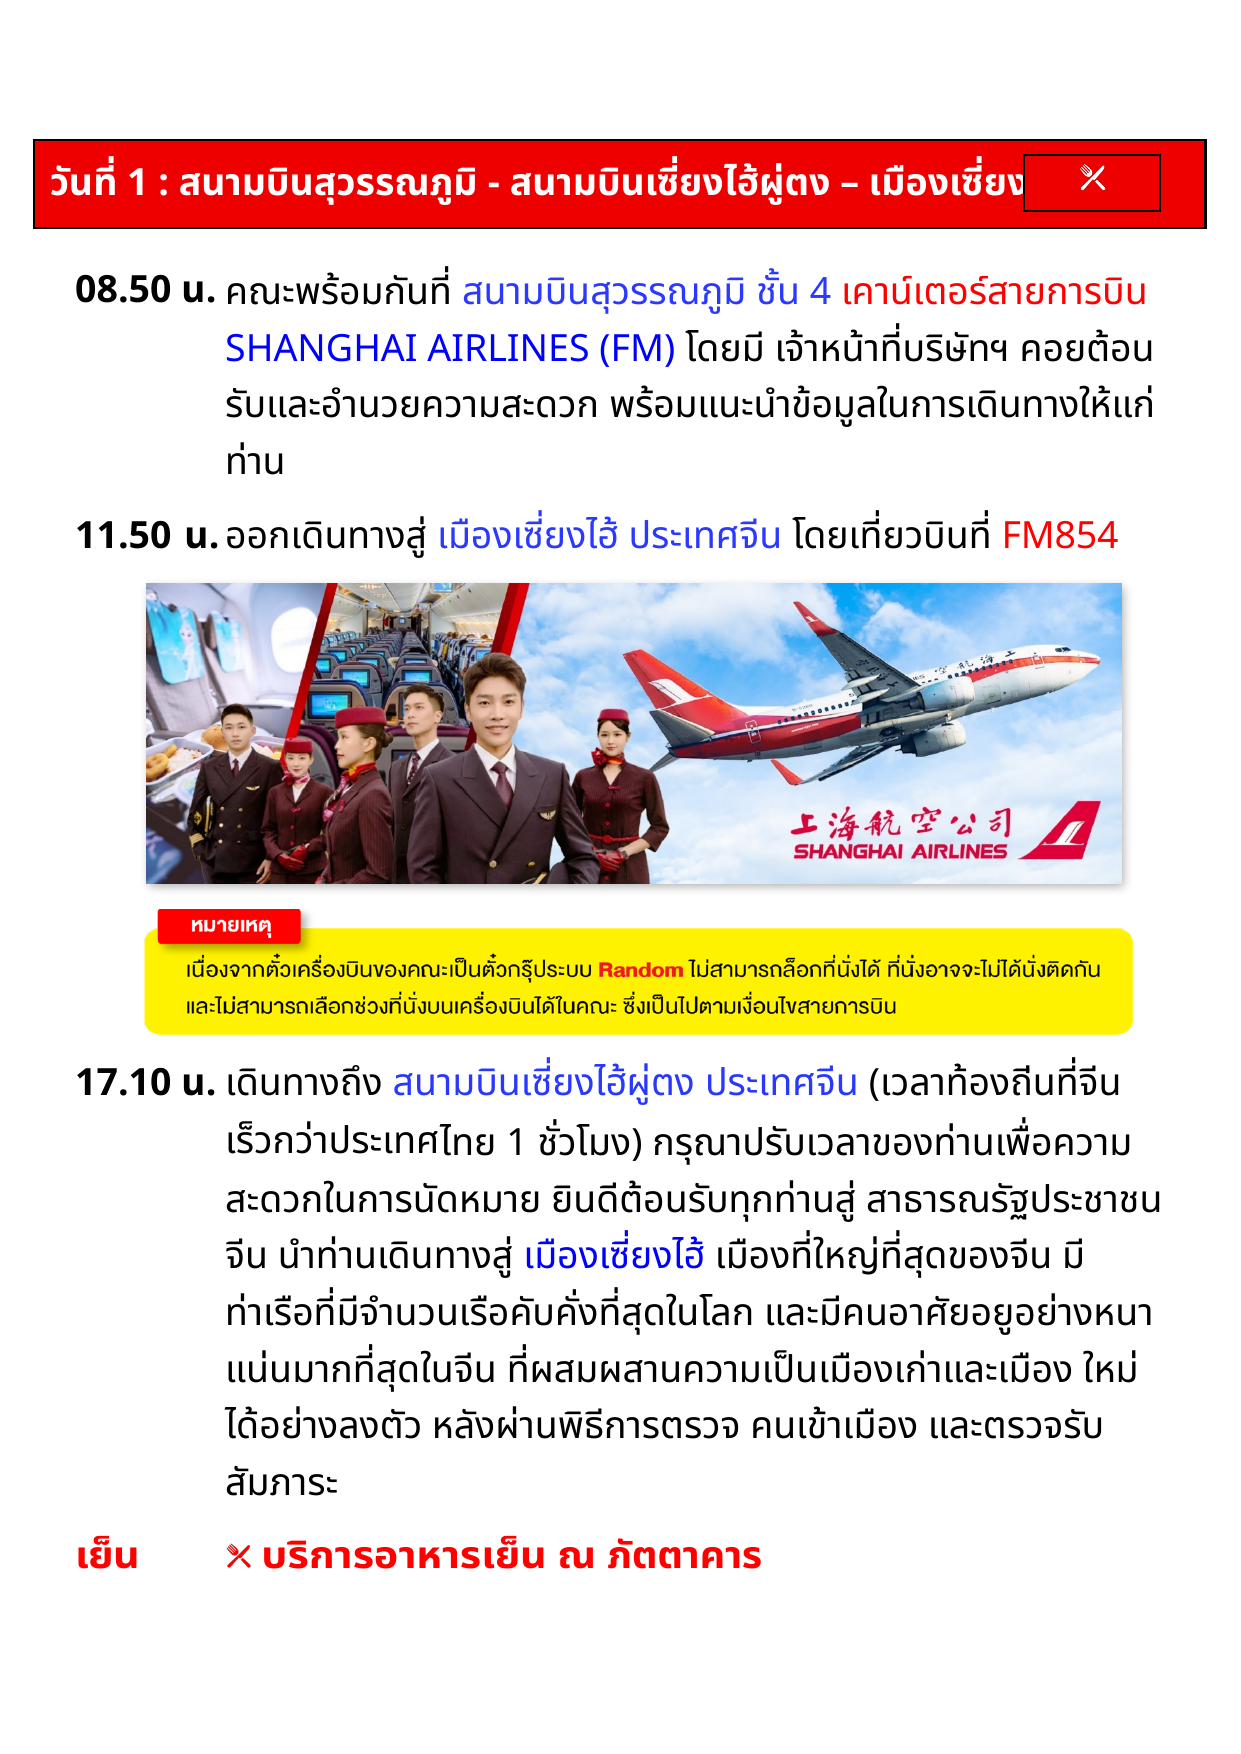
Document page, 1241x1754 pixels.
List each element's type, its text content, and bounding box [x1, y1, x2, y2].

text 11.50 น. ออกเดินทางสู่ เมืองเซี่ยงไฮ้ ประเทศจีน โดยเที่ยวบินที่ FM854 [75, 508, 1165, 565]
text 17.10 น. เดินทางถึง สนามบินเซี่ยงไฮ้ผู่ตง ประเทศจีน (เวลาท้องถิ่นที่จีน เร็วกว่าประเทศไทย 1 ชั่วโมง) กรุณาปรับเวลาของท่านเพื่อความสะดวกในการนัดหมาย ยินดีต้อนรับทุกท่านสู่ สาธารณรัฐประชาชนจีน นําท่านเดินทางสู่ เมืองเซี่ยงไฮ้ เมืองที่ใหญ่ที่สุดของจีน มีท่าเรือที่มีจํานวนเรือคับคั่งที่สุดในโลก และมีคนอาศัยอยูอย่างหนาแน่นมากที่สุดในจีน ที่ผสมผสานความเป็นเมืองเก่าและเมือง ใหม่ได้อย่างลงตัว หลังผ่านพิธีการตรวจ คนเข้าเมือง และตรวจรับสัมภาระ [75, 1056, 1165, 1512]
picture [1078, 162, 1107, 192]
text 08.50 น. คณะพร้อมกันที่ สนามบินสุวรรณภูมิ ชั้น 4 เคาน์เตอร์สายการบิน SHANGHAI AIRLINES (FM) โดยมี เจ้าหน้าที่บริษัทฯ คอยต้อนรับและอํานวยความสะดวก พร้อมแนะนําข้อมูลในการเดินทางให้แก่ท่าน [75, 262, 1165, 491]
picture [142, 909, 1136, 1038]
text เย็น บริการอาหารเย็น ณ ภัตตาคาร [75, 1529, 1165, 1586]
picture [146, 583, 1122, 884]
picture [225, 1542, 252, 1569]
